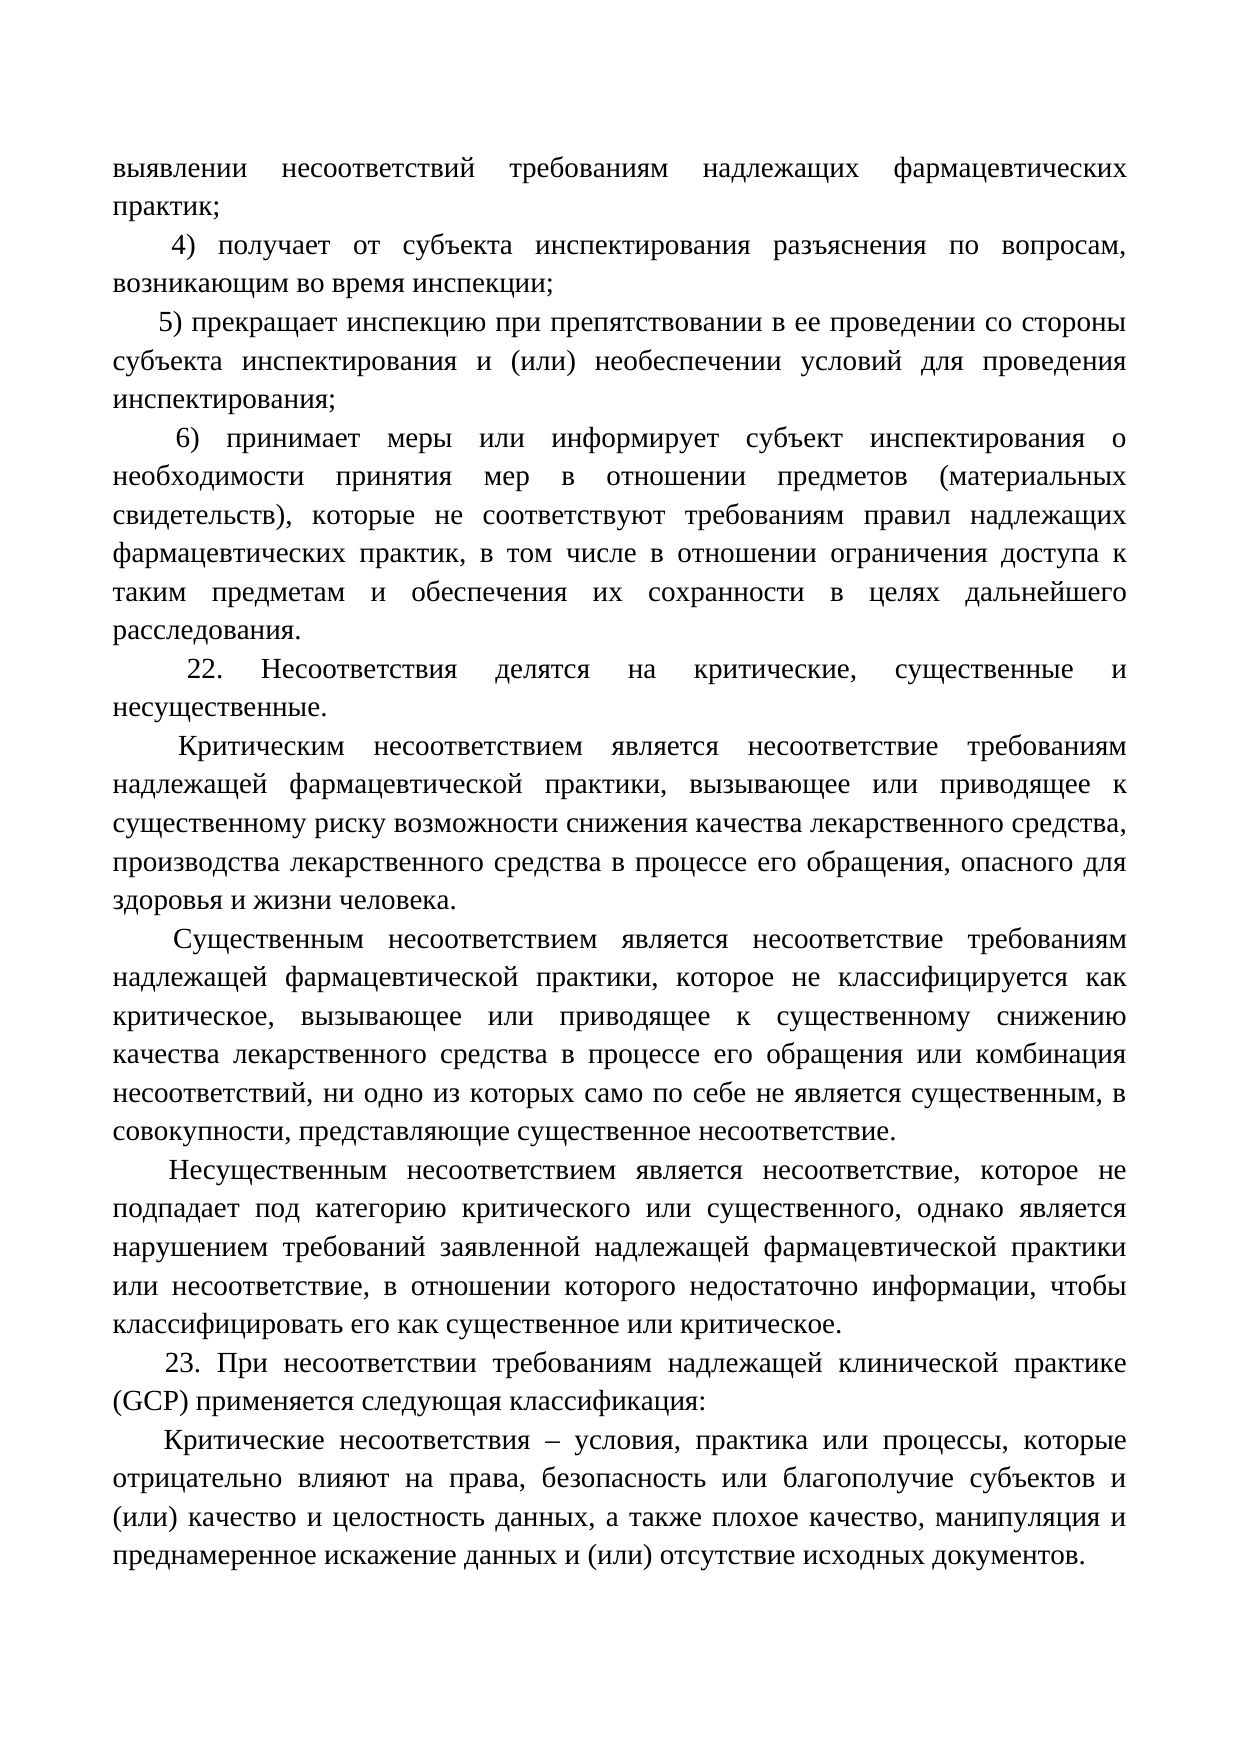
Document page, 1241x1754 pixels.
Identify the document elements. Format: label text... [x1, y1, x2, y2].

text 22. Несоответствия делятся на критические, существенные и несущественные. [112, 651, 1128, 723]
text Критические несоответствия – условия, практика или процессы, которые отрицательно влияют на права, безопасность или благополучие субъектов и (или) качество и целостность данных, а также плохое качество, манипуляция и преднамеренное искажение данных и (или) отсутствие исходных документов. [112, 1422, 1128, 1571]
text 4) получает от субъекта инспектирования разъяснения по вопросам, возникающим во время инспекции; [112, 227, 1128, 299]
text 23. При несоответствии требованиям надлежащей клинической практике (GCP) применяется следующая классификация: [112, 1345, 1128, 1417]
text Существенным несоответствием является несоответствие требованиям надлежащей фармацевтической практики, которое не классифицируется как критическое, вызывающее или приводящее к существенному снижению качества лекарственного средства в процессе его обращения или комбинация несоответствий, ни одно из которых само по себе не является существенным, в совокупности, представляющие существенное несоответствие. [112, 921, 1128, 1147]
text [112, 150, 1128, 222]
text 6) принимает меры или информирует субъект инспектирования о необходимости принятия мер в отношении предметов (материальных свидетельств), которые не соответствуют требованиям правил надлежащих фармацевтических практик, в том числе в отношении ограничения доступа к таким предметам и обеспечения их сохранности в целях дальнейшего расследования. [112, 420, 1128, 646]
text Критическим несоответствием является несоответствие требованиям надлежащей фармацевтической практики, вызывающее или приводящее к существенному риску возможности снижения качества лекарственного средства, производства лекарственного средства в процессе его обращения, опасного для здоровья и жизни человека. [112, 728, 1128, 916]
text Несущественным несоответствием является несоответствие, которое не подпадает под категорию критического или существенного, однако является нарушением требований заявленной надлежащей фармацевтической практики или несоответствие, в отношении которого недостаточно информации, чтобы классифицировать его как существенное или критическое. [112, 1152, 1128, 1340]
text 5) прекращает инспекцию при препятствовании в ее проведении со стороны субъекта инспектирования и (или) необеспечении условий для проведения инспектирования; [112, 304, 1128, 415]
